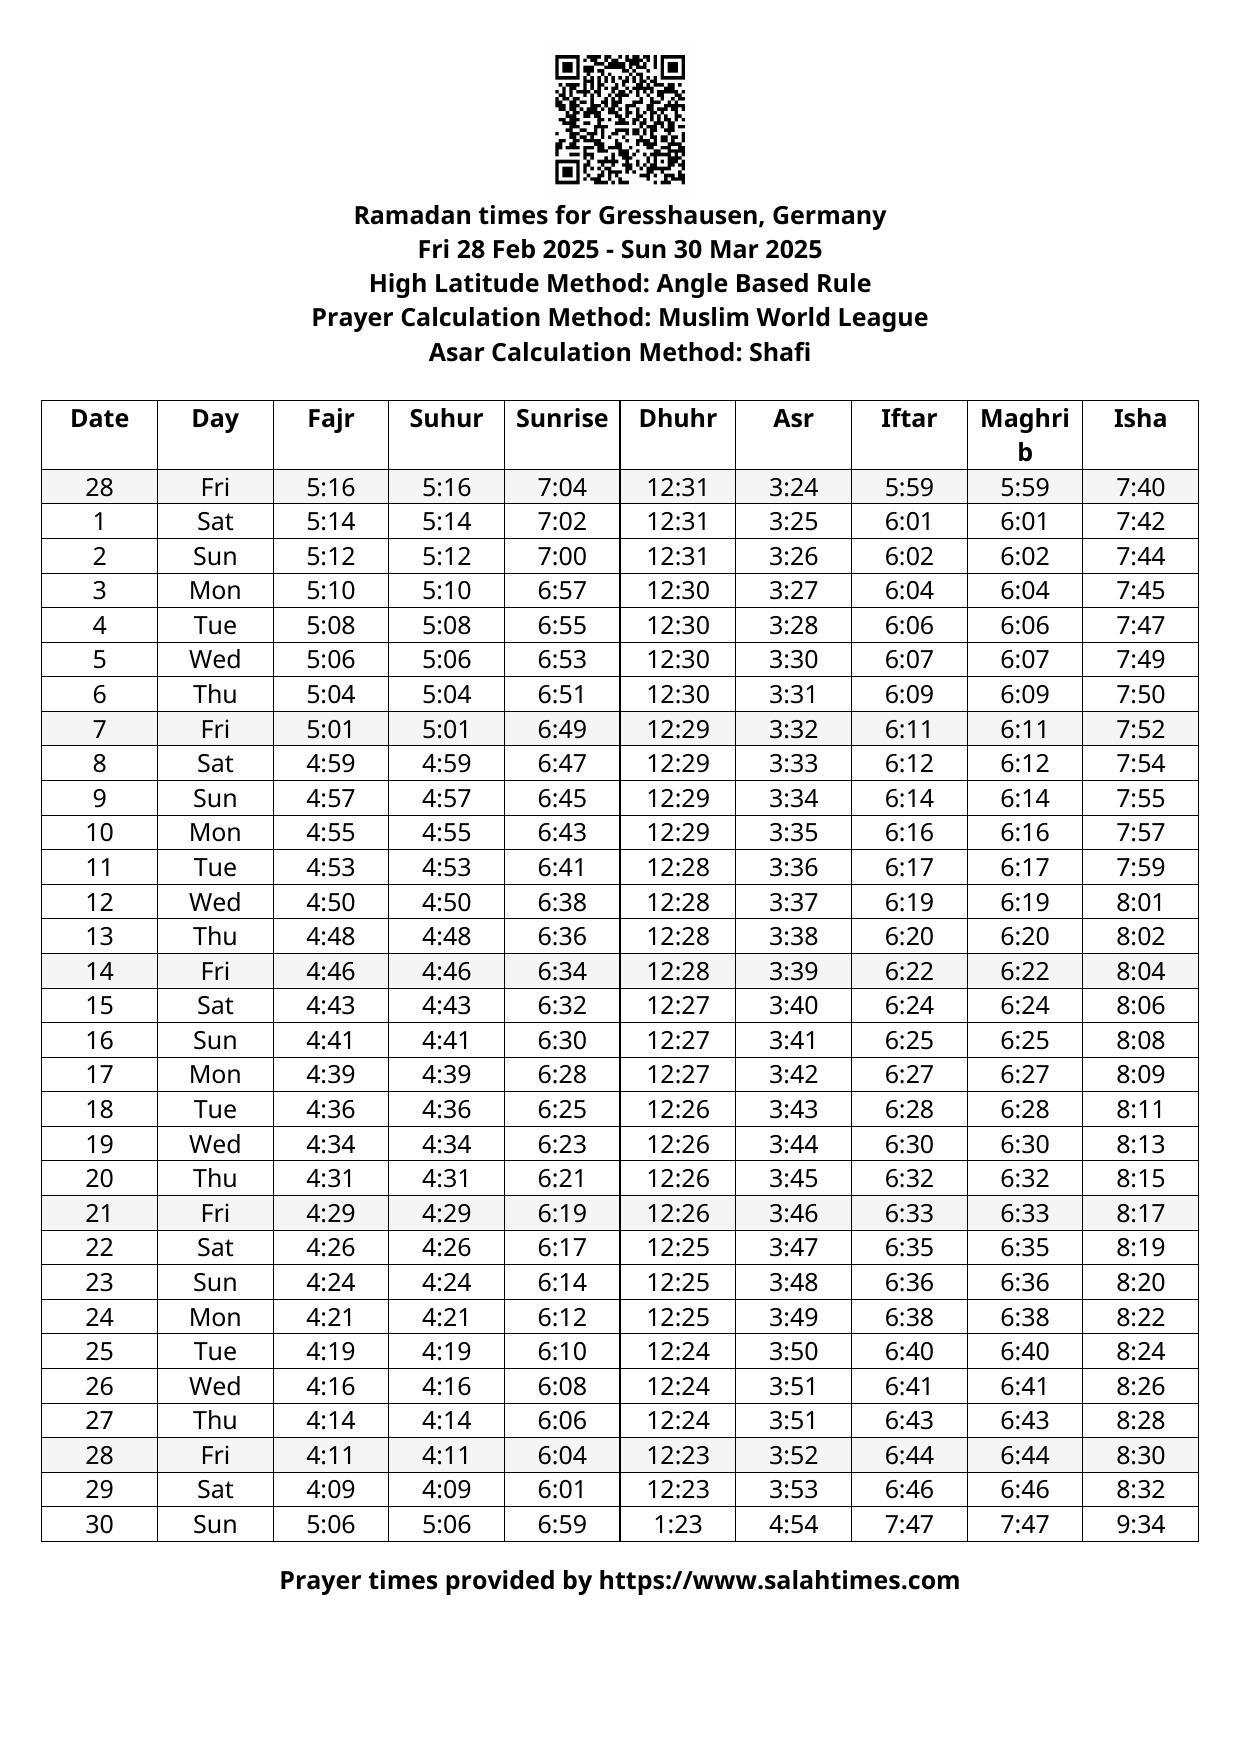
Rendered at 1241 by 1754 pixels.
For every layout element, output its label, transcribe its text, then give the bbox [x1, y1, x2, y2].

table_cell 4:24 [274, 1265, 388, 1299]
table_cell 6:41 [968, 1369, 1082, 1402]
table_cell 6:10 [505, 1334, 619, 1368]
table_cell 4:14 [274, 1404, 388, 1437]
table_cell 3:35 [736, 816, 851, 849]
table_cell 7:52 [1083, 712, 1198, 745]
table_cell 28 [42, 1438, 157, 1472]
table_cell 4:43 [274, 989, 388, 1022]
table_cell 8:09 [1083, 1058, 1198, 1091]
table_cell 6:12 [505, 1300, 619, 1333]
table_cell 4:46 [389, 954, 504, 987]
table_cell 6:12 [852, 746, 967, 780]
table_cell 6:02 [968, 539, 1082, 572]
table_cell 7:44 [1083, 539, 1198, 572]
table_cell 8:13 [1083, 1127, 1198, 1160]
table_cell 6:40 [968, 1334, 1082, 1368]
table_cell 8:15 [1083, 1161, 1198, 1195]
table_cell 2 [42, 539, 157, 572]
table_cell 5:08 [274, 608, 388, 642]
text High Latitude Method: Angle Based Rule [42, 266, 1198, 300]
table_cell Wed [158, 1127, 273, 1160]
table_cell 7:40 [1083, 470, 1198, 503]
table_cell 7:50 [1083, 677, 1198, 711]
table_cell 5:12 [389, 539, 504, 572]
table_cell 6:25 [852, 1023, 967, 1057]
table_cell 30 [42, 1507, 157, 1541]
table_cell 3:39 [736, 954, 851, 987]
table_cell 3 [42, 574, 157, 607]
table_cell 6:35 [968, 1231, 1082, 1264]
table_header Day [158, 401, 273, 469]
table_cell 6:09 [968, 677, 1082, 711]
table_cell 3:53 [736, 1473, 851, 1506]
table_cell 4:59 [274, 746, 388, 780]
table_cell 3:33 [736, 746, 851, 780]
table_cell 6:04 [505, 1438, 619, 1472]
table_cell 3:52 [736, 1438, 851, 1472]
table_cell Thu [158, 1161, 273, 1195]
table_cell 8:19 [1083, 1231, 1198, 1264]
table_cell 12:28 [621, 954, 735, 987]
table_header Sunrise [505, 401, 619, 469]
table_cell Mon [158, 1300, 273, 1333]
table_cell 12:25 [621, 1300, 735, 1333]
table_cell 5 [42, 643, 157, 676]
table_cell Fri [158, 1196, 273, 1229]
table_cell 3:31 [736, 677, 851, 711]
table_cell 7:54 [1083, 746, 1198, 780]
table_cell 6:30 [852, 1127, 967, 1160]
table_cell 12:24 [621, 1369, 735, 1402]
table_cell 3:37 [736, 885, 851, 918]
table_cell 22 [42, 1231, 157, 1264]
table_cell 12:29 [621, 816, 735, 849]
table_cell 4:57 [274, 781, 388, 814]
table_cell 17 [42, 1058, 157, 1091]
table_cell 3:44 [736, 1127, 851, 1160]
table_cell 12:29 [621, 712, 735, 745]
table_cell 8 [42, 746, 157, 780]
table_cell 6:44 [852, 1438, 967, 1472]
table_cell 23 [42, 1265, 157, 1299]
table_cell 6:22 [852, 954, 967, 987]
table_cell 5:12 [274, 539, 388, 572]
table_cell 4:50 [274, 885, 388, 918]
table_cell 4:36 [389, 1092, 504, 1126]
table_cell 3:47 [736, 1231, 851, 1264]
table_cell 6:36 [505, 919, 619, 953]
table_cell 6:24 [852, 989, 967, 1022]
table_cell Mon [158, 574, 273, 607]
table_cell 7:57 [1083, 816, 1198, 849]
table_cell 6:14 [505, 1265, 619, 1299]
table_cell 5:01 [274, 712, 388, 745]
table_cell 5:06 [274, 1507, 388, 1541]
table_cell 6:59 [505, 1507, 619, 1541]
table_cell 6:14 [968, 781, 1082, 814]
table_cell 7:49 [1083, 643, 1198, 676]
table_cell 8:06 [1083, 989, 1198, 1022]
table_cell 3:41 [736, 1023, 851, 1057]
table_cell 18 [42, 1092, 157, 1126]
table_header Date [42, 401, 157, 469]
table_cell 6:30 [968, 1127, 1082, 1160]
table_cell 12:30 [621, 643, 735, 676]
table_header Maghrib [968, 401, 1082, 469]
table_cell 8:28 [1083, 1404, 1198, 1437]
table_cell 6:32 [852, 1161, 967, 1195]
table_cell 4:36 [274, 1092, 388, 1126]
table_cell 5:59 [852, 470, 967, 503]
table_cell 6:28 [852, 1092, 967, 1126]
table_cell 6:04 [852, 574, 967, 607]
table_cell 19 [42, 1127, 157, 1160]
table_cell 6:11 [968, 712, 1082, 745]
table_cell 6:34 [505, 954, 619, 987]
table_cell 4:14 [389, 1404, 504, 1437]
table_cell 5:16 [389, 470, 504, 503]
table_cell Mon [158, 1058, 273, 1091]
table_cell 6:46 [852, 1473, 967, 1506]
table_cell 4:41 [389, 1023, 504, 1057]
table_cell Wed [158, 643, 273, 676]
table_cell 8:30 [1083, 1438, 1198, 1472]
table_cell 8:32 [1083, 1473, 1198, 1506]
table_cell 6:36 [968, 1265, 1082, 1299]
table_cell 3:30 [736, 643, 851, 676]
table_cell 26 [42, 1369, 157, 1402]
table_header Dhuhr [621, 401, 735, 469]
table_cell 4:55 [389, 816, 504, 849]
table_cell 6:17 [505, 1231, 619, 1264]
table_cell Sat [158, 504, 273, 538]
table_cell 6:45 [505, 781, 619, 814]
table_cell 4:59 [389, 746, 504, 780]
table_cell 6:17 [968, 850, 1082, 884]
table_cell 6:12 [968, 746, 1082, 780]
table_cell 12:31 [621, 470, 735, 503]
table_cell 6:08 [505, 1369, 619, 1402]
table_cell 4:21 [389, 1300, 504, 1333]
table_cell 1 [42, 504, 157, 538]
table_cell 12:30 [621, 677, 735, 711]
table_cell 4:39 [389, 1058, 504, 1091]
table_cell 6:28 [505, 1058, 619, 1091]
table_cell 6:33 [968, 1196, 1082, 1229]
table_cell 6:20 [968, 919, 1082, 953]
table_cell 12:25 [621, 1231, 735, 1264]
table_cell 4:55 [274, 816, 388, 849]
table_cell 4:26 [274, 1231, 388, 1264]
table_cell 4:41 [274, 1023, 388, 1057]
table_cell 6:19 [852, 885, 967, 918]
table_cell 6:06 [852, 608, 967, 642]
table_cell 3:32 [736, 712, 851, 745]
table_cell 7:45 [1083, 574, 1198, 607]
table_cell 6:30 [505, 1023, 619, 1057]
table_cell 3:51 [736, 1404, 851, 1437]
table_cell 8:17 [1083, 1196, 1198, 1229]
table_cell 6:06 [505, 1404, 619, 1437]
table_cell 12:29 [621, 746, 735, 780]
table_cell 7:42 [1083, 504, 1198, 538]
table_cell 8:08 [1083, 1023, 1198, 1057]
table_cell 7:02 [505, 504, 619, 538]
table_cell 12:31 [621, 504, 735, 538]
table_cell 6:21 [505, 1161, 619, 1195]
table_cell 7:47 [852, 1507, 967, 1541]
table_cell Sun [158, 539, 273, 572]
table_cell 3:40 [736, 989, 851, 1022]
table_cell 6:16 [852, 816, 967, 849]
table_cell 4:19 [389, 1334, 504, 1368]
table_cell 12:30 [621, 608, 735, 642]
table_cell 6:25 [968, 1023, 1082, 1057]
picture [542, 41, 699, 198]
table_cell 6:33 [852, 1196, 967, 1229]
table_cell 6:27 [852, 1058, 967, 1091]
table_cell 16 [42, 1023, 157, 1057]
table_cell 6:44 [968, 1438, 1082, 1472]
table_cell 6:09 [852, 677, 967, 711]
table_cell 7:59 [1083, 850, 1198, 884]
table_cell 15 [42, 989, 157, 1022]
table_cell Sat [158, 746, 273, 780]
table_cell 12:26 [621, 1196, 735, 1229]
table_cell 6:19 [505, 1196, 619, 1229]
table_cell 4:34 [389, 1127, 504, 1160]
table_cell 7:47 [1083, 608, 1198, 642]
table_cell 20 [42, 1161, 157, 1195]
table_cell 12:26 [621, 1161, 735, 1195]
table_cell 6:07 [968, 643, 1082, 676]
table_cell 12:23 [621, 1473, 735, 1506]
table_cell Fri [158, 1438, 273, 1472]
table_cell 4:24 [389, 1265, 504, 1299]
table_cell Wed [158, 885, 273, 918]
table_cell Sat [158, 1231, 273, 1264]
table_cell 4:09 [274, 1473, 388, 1506]
table_cell 3:34 [736, 781, 851, 814]
table_cell 9:34 [1083, 1507, 1198, 1541]
table_cell 6:23 [505, 1127, 619, 1160]
table_cell 4:53 [389, 850, 504, 884]
table_cell 4:16 [274, 1369, 388, 1402]
table_cell Sat [158, 989, 273, 1022]
table_cell 4:11 [389, 1438, 504, 1472]
table_cell 7:47 [968, 1507, 1082, 1541]
table_cell 4:34 [274, 1127, 388, 1160]
table_cell 12:23 [621, 1438, 735, 1472]
table_cell 6:17 [852, 850, 967, 884]
table_cell 12 [42, 885, 157, 918]
table_header Asr [736, 401, 851, 469]
table_cell 3:51 [736, 1369, 851, 1402]
table_cell Tue [158, 850, 273, 884]
text Ramadan times for Gresshausen, Germany [42, 198, 1198, 232]
table_cell 6:47 [505, 746, 619, 780]
table_cell 29 [42, 1473, 157, 1506]
table_cell 5:06 [274, 643, 388, 676]
table_cell 12:26 [621, 1127, 735, 1160]
table_cell 11 [42, 850, 157, 884]
table_cell 5:59 [968, 470, 1082, 503]
table_header Fajr [274, 401, 388, 469]
table_cell 6:43 [505, 816, 619, 849]
table_cell 8:26 [1083, 1369, 1198, 1402]
table_cell 3:36 [736, 850, 851, 884]
table_cell 8:20 [1083, 1265, 1198, 1299]
table_cell 5:16 [274, 470, 388, 503]
table_cell 5:06 [389, 643, 504, 676]
table_cell 14 [42, 954, 157, 987]
table_cell 4:46 [274, 954, 388, 987]
table_cell 12:27 [621, 1058, 735, 1091]
table_cell Tue [158, 1334, 273, 1368]
table_cell 4:09 [389, 1473, 504, 1506]
table_cell 3:48 [736, 1265, 851, 1299]
table_cell 4:19 [274, 1334, 388, 1368]
table_cell 3:50 [736, 1334, 851, 1368]
table_cell 6:38 [968, 1300, 1082, 1333]
table_cell 6:02 [852, 539, 967, 572]
table_cell 3:24 [736, 470, 851, 503]
table_cell 6:49 [505, 712, 619, 745]
table_cell 3:43 [736, 1092, 851, 1126]
table_cell Thu [158, 1404, 273, 1437]
table_cell 8:04 [1083, 954, 1198, 987]
table_cell Wed [158, 1369, 273, 1402]
table_cell 5:08 [389, 608, 504, 642]
table_cell 3:46 [736, 1196, 851, 1229]
table_cell 6:55 [505, 608, 619, 642]
table_cell 6:41 [505, 850, 619, 884]
table_cell 3:25 [736, 504, 851, 538]
table_cell 12:28 [621, 885, 735, 918]
table_cell 6 [42, 677, 157, 711]
table_cell 4:26 [389, 1231, 504, 1264]
table_cell 6:11 [852, 712, 967, 745]
table_cell 3:38 [736, 919, 851, 953]
text Prayer Calculation Method: Muslim World League [42, 300, 1198, 334]
table_cell 6:06 [968, 608, 1082, 642]
table_cell 10 [42, 816, 157, 849]
table_cell Sat [158, 1473, 273, 1506]
table_cell 4:39 [274, 1058, 388, 1091]
table_cell 3:42 [736, 1058, 851, 1091]
table_cell 8:11 [1083, 1092, 1198, 1126]
table_cell 5:06 [389, 1507, 504, 1541]
table_cell 8:22 [1083, 1300, 1198, 1333]
table_cell 4:57 [389, 781, 504, 814]
table_cell 5:10 [274, 574, 388, 607]
table_cell 5:10 [389, 574, 504, 607]
table_cell 6:01 [505, 1473, 619, 1506]
table_cell 13 [42, 919, 157, 953]
table_cell 6:32 [505, 989, 619, 1022]
text Asar Calculation Method: Shafi [42, 334, 1198, 368]
table_cell 12:30 [621, 574, 735, 607]
table_cell 6:35 [852, 1231, 967, 1264]
table_cell 24 [42, 1300, 157, 1333]
table_cell 12:24 [621, 1404, 735, 1437]
table_cell Fri [158, 470, 273, 503]
table_cell 12:29 [621, 781, 735, 814]
table_cell 12:28 [621, 919, 735, 953]
table_cell 4:48 [274, 919, 388, 953]
table_cell 12:25 [621, 1265, 735, 1299]
table_cell 3:49 [736, 1300, 851, 1333]
table_cell 6:46 [968, 1473, 1082, 1506]
table_cell 5:01 [389, 712, 504, 745]
table_cell 4:31 [389, 1161, 504, 1195]
table_cell 1:23 [621, 1507, 735, 1541]
table_cell 4:53 [274, 850, 388, 884]
table_cell 6:19 [968, 885, 1082, 918]
table_cell 7:55 [1083, 781, 1198, 814]
table_cell 7:00 [505, 539, 619, 572]
table_cell 4:54 [736, 1507, 851, 1541]
table_cell 6:43 [968, 1404, 1082, 1437]
table_cell 3:28 [736, 608, 851, 642]
table_cell Sun [158, 1265, 273, 1299]
table_cell Sun [158, 781, 273, 814]
table_cell 9 [42, 781, 157, 814]
table_cell 4:48 [389, 919, 504, 953]
table_cell 3:27 [736, 574, 851, 607]
table_cell 6:57 [505, 574, 619, 607]
table_cell 6:51 [505, 677, 619, 711]
table_cell 28 [42, 470, 157, 503]
table_cell 7 [42, 712, 157, 745]
table_cell 4:29 [389, 1196, 504, 1229]
table_cell 8:24 [1083, 1334, 1198, 1368]
table_cell Sun [158, 1507, 273, 1541]
table_cell 4:11 [274, 1438, 388, 1472]
table_cell 5:14 [389, 504, 504, 538]
table_cell 3:45 [736, 1161, 851, 1195]
table_cell 6:25 [505, 1092, 619, 1126]
table_cell 6:22 [968, 954, 1082, 987]
table_cell 4:43 [389, 989, 504, 1022]
table_cell 6:07 [852, 643, 967, 676]
table_cell 6:36 [852, 1265, 967, 1299]
table_cell 6:16 [968, 816, 1082, 849]
table_cell 12:26 [621, 1092, 735, 1126]
table_cell 4:31 [274, 1161, 388, 1195]
table_cell 4:21 [274, 1300, 388, 1333]
table_cell Fri [158, 712, 273, 745]
table_cell 7:04 [505, 470, 619, 503]
table_cell 27 [42, 1404, 157, 1437]
table_cell 8:02 [1083, 919, 1198, 953]
table_cell 6:28 [968, 1092, 1082, 1126]
table_cell Mon [158, 816, 273, 849]
table_cell 6:41 [852, 1369, 967, 1402]
table_cell Fri [158, 954, 273, 987]
table_cell 6:38 [505, 885, 619, 918]
table_cell 5:04 [389, 677, 504, 711]
table_cell 12:27 [621, 1023, 735, 1057]
table_cell Thu [158, 677, 273, 711]
table_cell 4 [42, 608, 157, 642]
table_cell 12:24 [621, 1334, 735, 1368]
table_cell 6:38 [852, 1300, 967, 1333]
table_cell 12:27 [621, 989, 735, 1022]
table_cell 4:29 [274, 1196, 388, 1229]
table_header Isha [1083, 401, 1198, 469]
table_cell 6:20 [852, 919, 967, 953]
text Prayer times provided by https://www.salahtimes.com [42, 1563, 1198, 1597]
table_cell Tue [158, 1092, 273, 1126]
table_cell 12:31 [621, 539, 735, 572]
table_cell 3:26 [736, 539, 851, 572]
table_cell 25 [42, 1334, 157, 1368]
table_cell 21 [42, 1196, 157, 1229]
table_cell 6:14 [852, 781, 967, 814]
table_cell 6:04 [968, 574, 1082, 607]
table_cell 6:43 [852, 1404, 967, 1437]
table_cell 4:16 [389, 1369, 504, 1402]
table_cell 8:01 [1083, 885, 1198, 918]
table_cell 6:24 [968, 989, 1082, 1022]
table_cell Sun [158, 1023, 273, 1057]
table_cell 6:01 [852, 504, 967, 538]
table_cell 5:04 [274, 677, 388, 711]
table_cell 4:50 [389, 885, 504, 918]
table_cell 6:32 [968, 1161, 1082, 1195]
table_cell 6:01 [968, 504, 1082, 538]
text Fri 28 Feb 2025 - Sun 30 Mar 2025 [42, 232, 1198, 266]
table_header Suhur [389, 401, 504, 469]
table_cell Tue [158, 608, 273, 642]
table_cell 6:27 [968, 1058, 1082, 1091]
table_cell Thu [158, 919, 273, 953]
table_cell 5:14 [274, 504, 388, 538]
table_cell 12:28 [621, 850, 735, 884]
table_cell 6:40 [852, 1334, 967, 1368]
table_cell 6:53 [505, 643, 619, 676]
table_header Iftar [852, 401, 967, 469]
